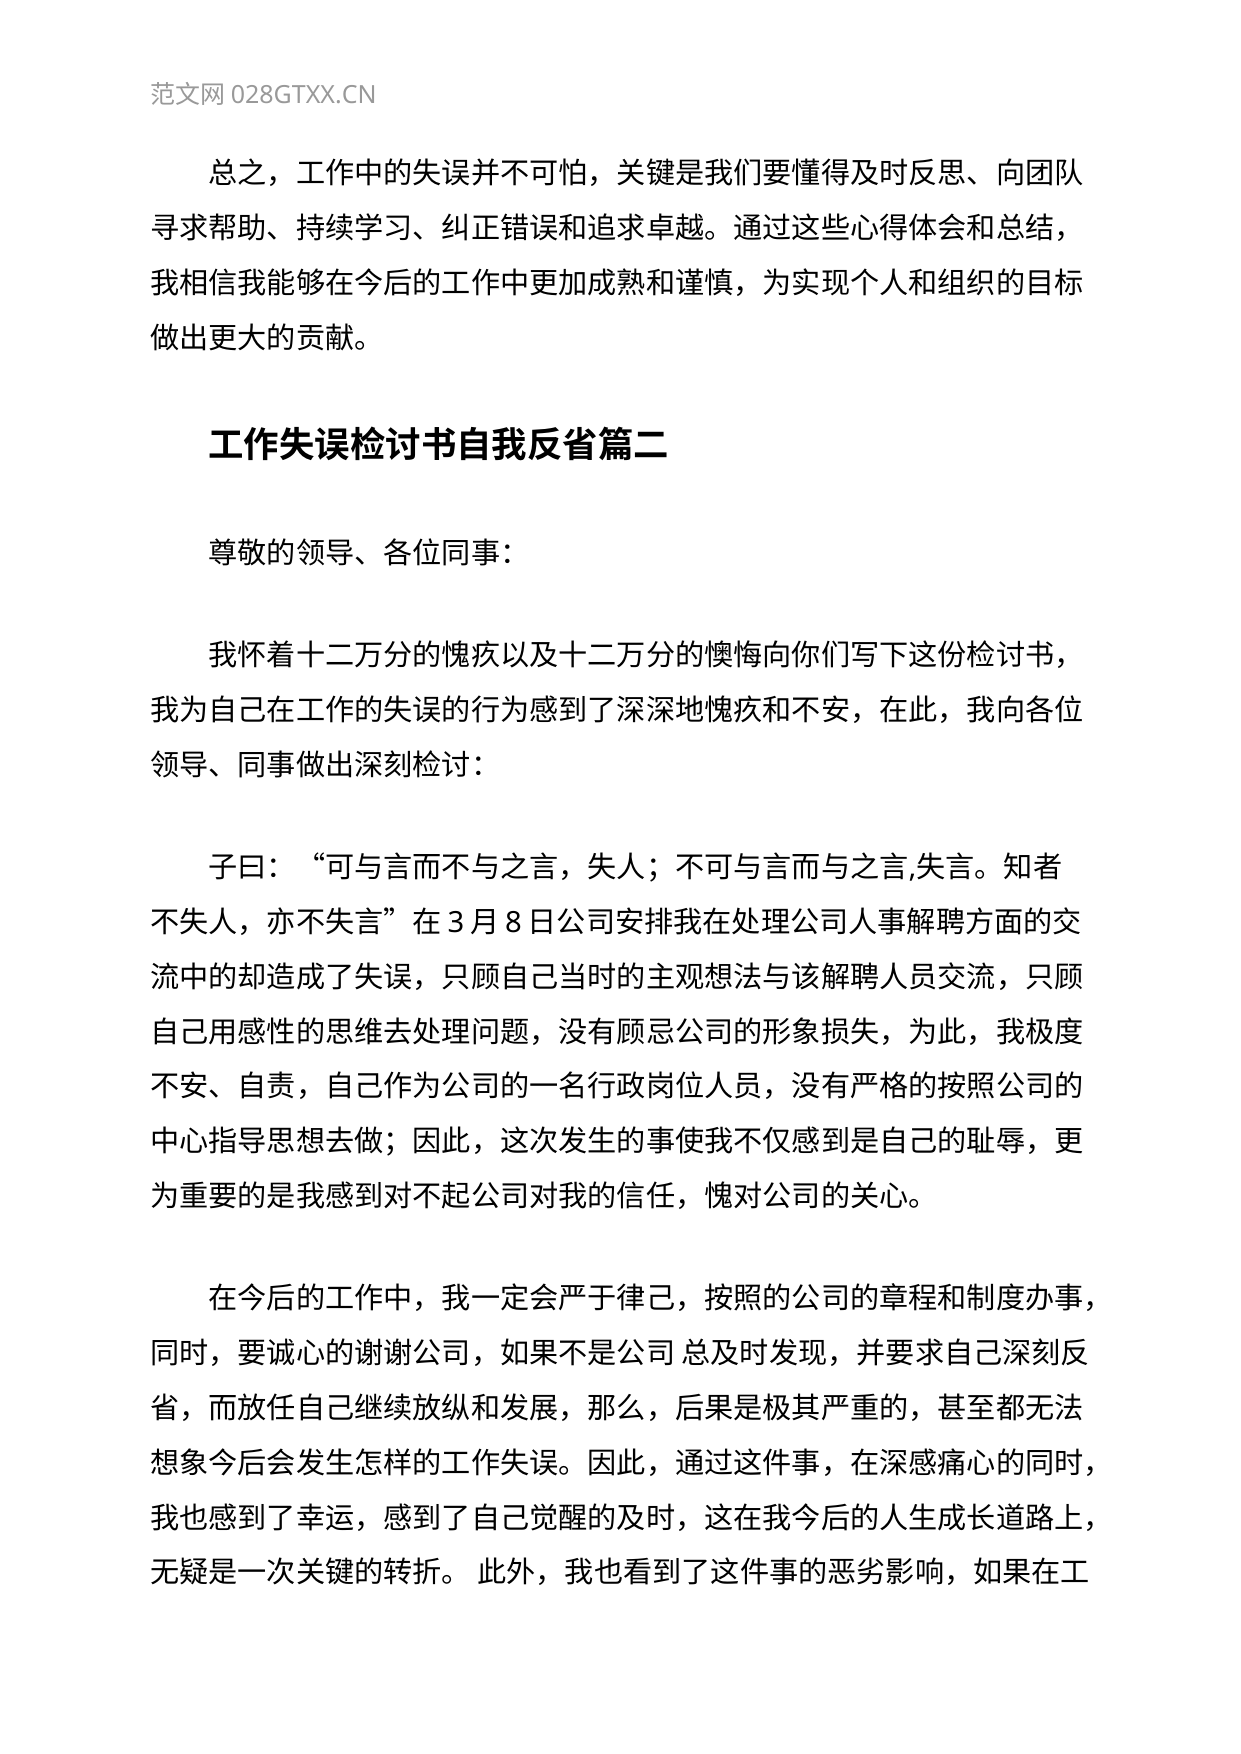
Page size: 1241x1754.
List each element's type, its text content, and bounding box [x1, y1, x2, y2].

text 尊敬的领导、各位同事： [150, 530, 1090, 572]
text 子曰：“可与言而不与之言，失人；不可与言而与之言,失言。知者不失人，亦不失言”在3月8日公司安排我在处理公司人事解聘方面的交流中的却造成了失误，只顾自己当时的主观想法与该解聘人员交流，只顾自己用感性的思维去处理问题，没有顾忌公司的形象损失，为此，我极度不安、自责，自己作为公司的一名行政岗位人员，没有严格的按照公司的中心指导思想去做；因此，这次发生的事使我不仅感到是自己的耻辱，更为重要的是我感到对不起公司对我的信任，愧对公司的关心。 [150, 843, 1090, 1215]
text 我怀着十二万分的愧疚以及十二万分的懊悔向你们写下这份检讨书，我为自己在工作的失误的行为感到了深深地愧疚和不安，在此，我向各位领导、同事做出深刻检讨： [150, 632, 1090, 784]
text 总之，工作中的失误并不可怕，关键是我们要懂得及时反思、向团队寻求帮助、持续学习、纠正错误和追求卓越。通过这些心得体会和总结，我相信我能够在今后的工作中更加成熟和谨慎，为实现个人和组织的目标做出更大的贡献。 [150, 150, 1090, 357]
text 工作失误检讨书自我反省篇二 [150, 416, 1090, 468]
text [150, 1274, 1090, 1591]
